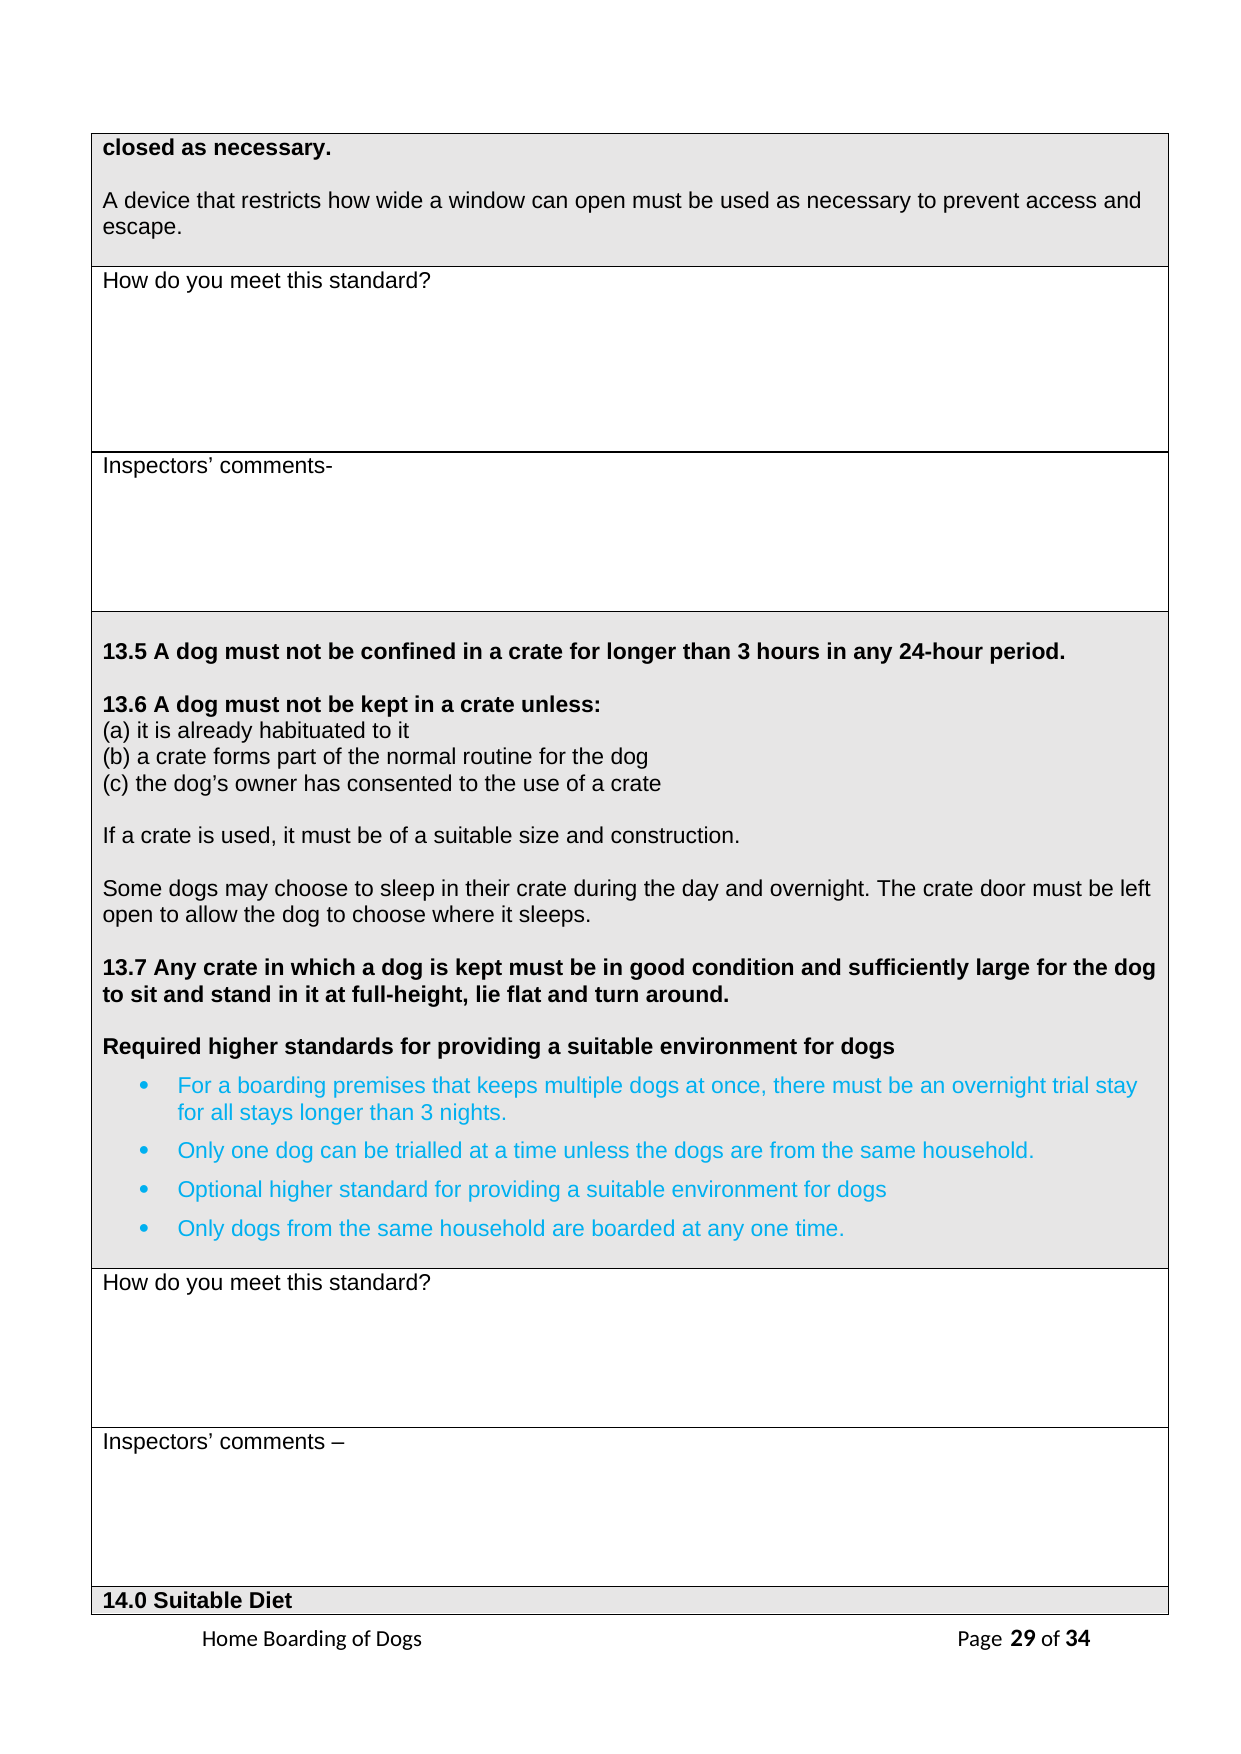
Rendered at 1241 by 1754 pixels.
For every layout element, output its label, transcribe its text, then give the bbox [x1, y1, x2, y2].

table_cell How do you meet this standard? [92, 1269, 1168, 1427]
table_cell 13.5 A dog must not be confined in a crate for longer than 3 hours in any 24-hour period. 13.6 A dog must not be kept in a crate unless: (a) it is already habituated to it (b) a crate forms part of the normal routine for the dog (c) the dog’s owner has consented to the use of a crate If a crate is used, it must be of a suitable size and construction. Some dogs may choose to sleep in their crate during the day and overnight. The crate door must be left open to allow the dog to choose where it sleeps. 13.7 Any crate in which a dog is kept must be in good condition and sufficiently large for the dog to sit and stand in it at full-height, lie flat and turn around. Required higher standards for providing a suitable environment for dogs For a boarding premises that keeps multiple dogs at once, there must be an overnight trial stay for all stays longer than 3 nights. Only one dog can be trialled at a time unless the dogs are from the same household. Optional higher standard for providing a suitable environment for dogs Only dogs from the same household are boarded at any one time. [92, 612, 1168, 1268]
table_cell How do you meet this standard? [92, 267, 1168, 451]
table_cell Inspectors’ comments – [92, 1428, 1168, 1586]
table_cell 14.0 Suitable Diet [92, 1587, 1168, 1613]
table_cell Inspectors’ comments- [92, 453, 1168, 611]
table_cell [92, 134, 1168, 266]
